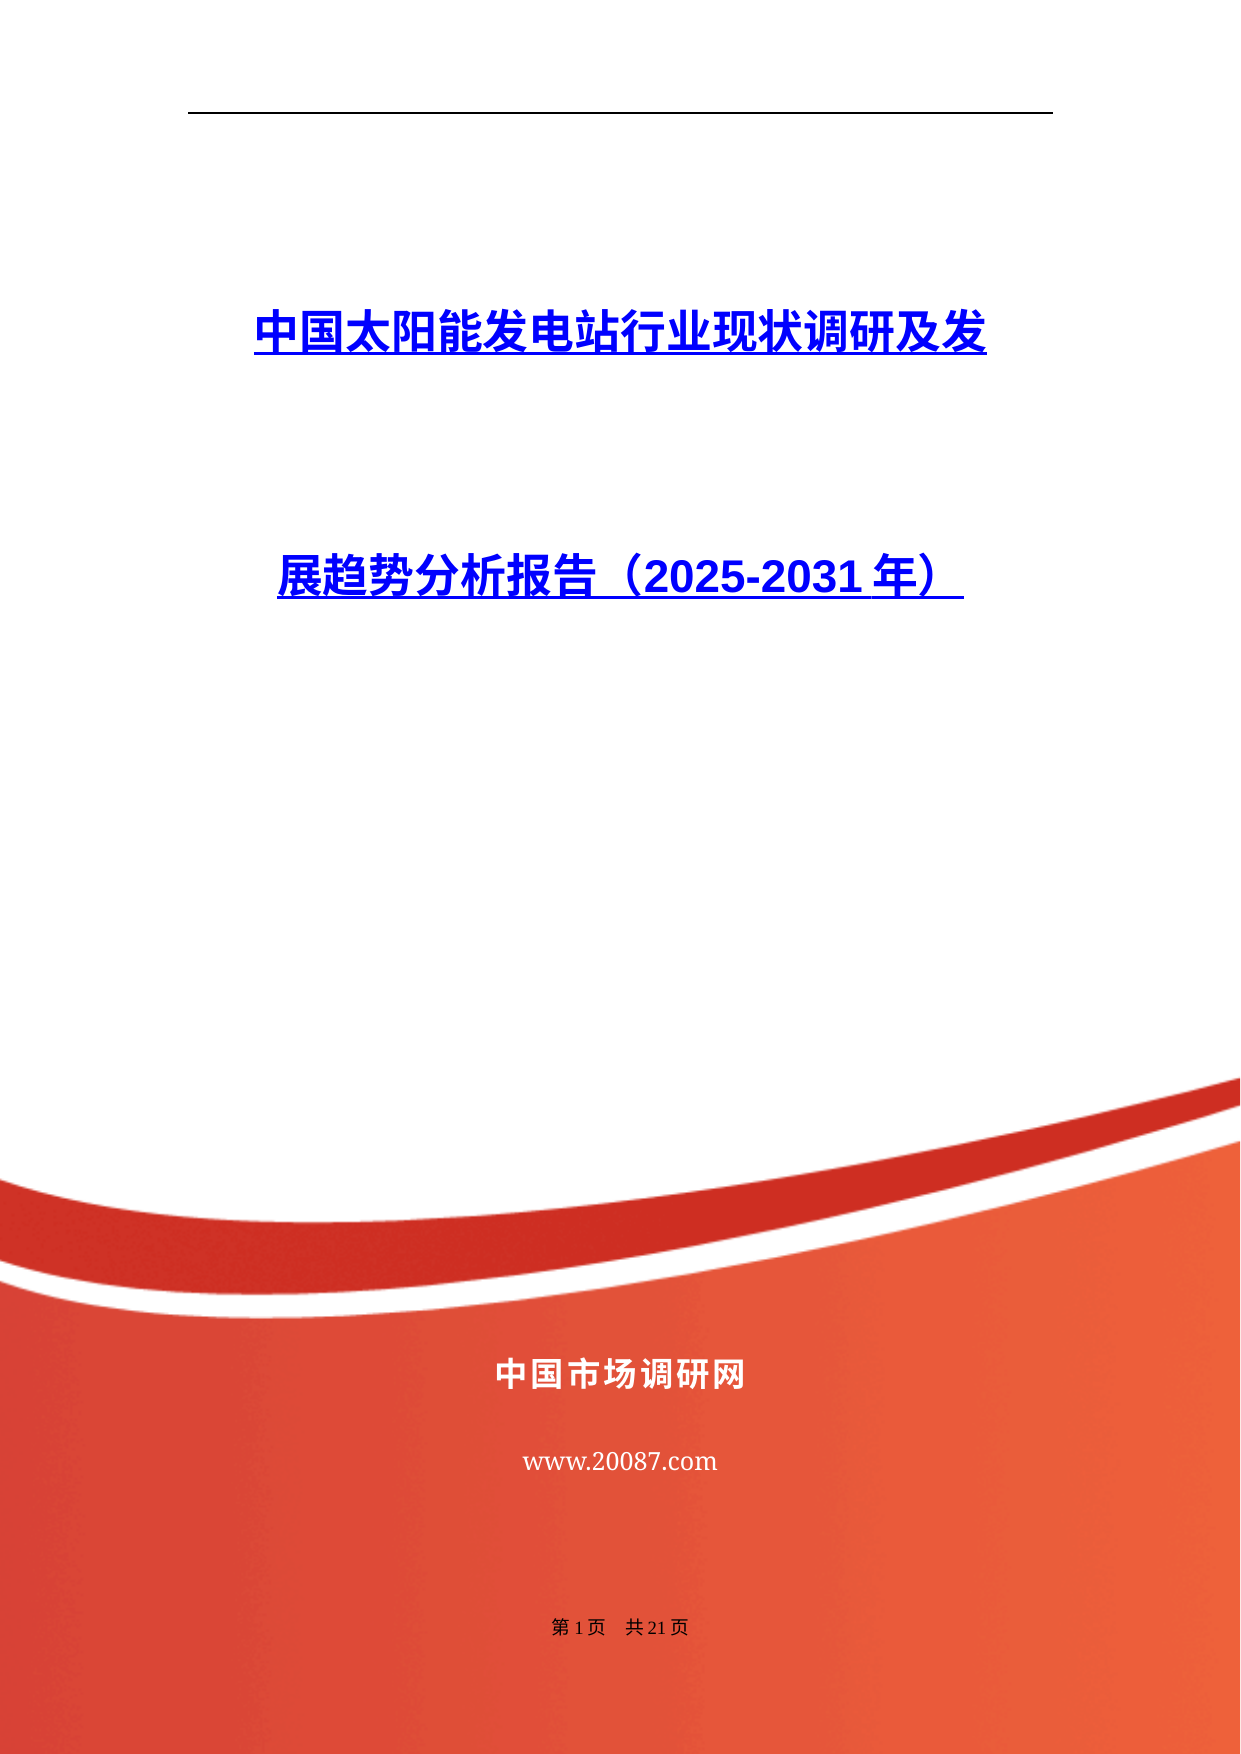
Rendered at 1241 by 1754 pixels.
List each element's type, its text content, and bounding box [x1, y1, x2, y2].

subtitle 中国市场调研网 [187, 1339, 1053, 1404]
text www.20087.com [187, 1428, 1053, 1493]
picture [0, 1006, 1241, 1754]
table_header 中国太阳能发电站行业现状调研及发展趋势分析报告（2025-2031年） [188, 207, 1053, 773]
